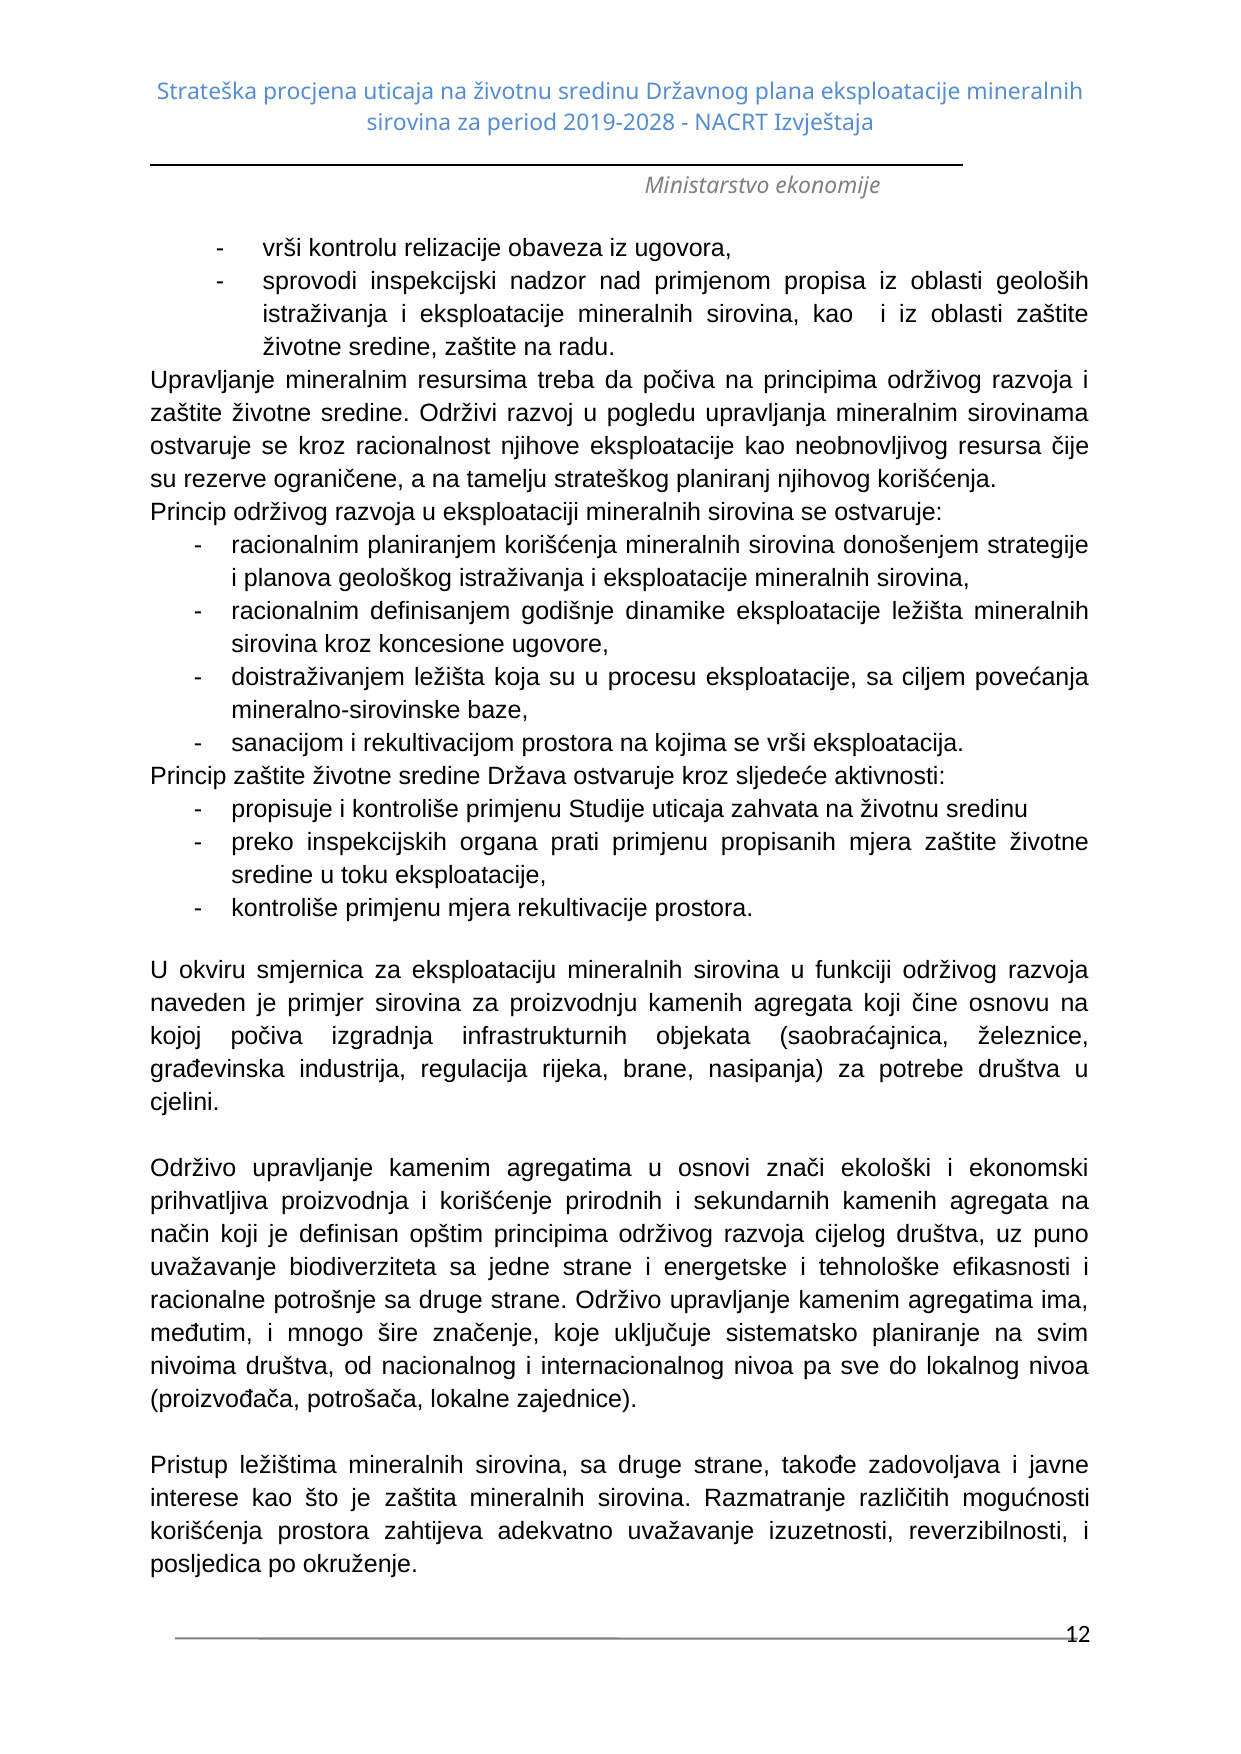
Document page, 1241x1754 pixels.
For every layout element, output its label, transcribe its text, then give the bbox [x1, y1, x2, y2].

text Upravljanje mineralnim resursima treba da počiva na principima održivog razvoja i zaštite životne sredine. Održivi razvoj u pogledu upravljanja mineralnim sirovinama ostvaruje se kroz racionalnost njihove eksploatacije kao neobnovljivog resursa čije su rezerve ograničene, a na tamelju strateškog planiranj njihovog korišćenja. [150, 365, 1090, 493]
text Princip održivog razvoja u eksploataciji mineralnih sirovina se ostvaruje: [150, 497, 1090, 526]
list racionalnim definisanjem godišnje dinamike eksploatacije ležišta mineralnih sirovina kroz koncesione ugovore, [194, 596, 1090, 658]
list preko inspekcijskih organa prati primjenu propisanih mjera zaštite životne sredine u toku eksploatacije, [194, 827, 1090, 889]
list vrši kontrolu relizacije obaveza iz ugovora, [216, 233, 1090, 261]
list propisuje i kontroliše primjenu Studije uticaja zahvata na životnu sredinu [194, 794, 1090, 823]
list racionalnim planiranjem korišćenja mineralnih sirovina donošenjem strategije i planova geološkog istraživanja i eksploatacije mineralnih sirovina, [194, 530, 1090, 592]
list kontroliše primjenu mjera rekultivacije prostora. [194, 893, 1090, 922]
list sprovodi inspekcijski nadzor nad primjenom propisa iz oblasti geološih istraživanja i eksploatacije mineralnih sirovina, kao i iz oblasti zaštite životne sredine, zaštite na radu. [216, 266, 1090, 361]
text Pristup ležištima mineralnih sirovina, sa druge strane, takođe zadovoljava i javne interese kao što je zaštita mineralnih sirovina. Razmatranje različitih mogućnosti korišćenja prostora zahtijeva adekvatno uvažavanje izuzetnosti, reverzibilnosti, i posljedica po okruženje. [150, 1450, 1090, 1578]
list doistraživanjem ležišta koja su u procesu eksploatacije, sa ciljem povećanja mineralno-sirovinske baze, [194, 662, 1090, 724]
text U okviru smjernica za eksploataciju mineralnih sirovina u funkciji održivog razvoja naveden je primjer sirovina za proizvodnju kamenih agregata koji čine osnovu na kojoj počiva izgradnja infrastrukturnih objekata (saobraćajnica, železnice, građevinska industrija, regulacija rijeka, brane, nasipanja) za potrebe društva u cjelini. [150, 955, 1090, 1116]
list sanacijom i rekultivacijom prostora na kojima se vrši eksploatacija. [194, 728, 1090, 757]
text Princip zaštite životne sredine Država ostvaruje kroz sljedeće aktivnosti: [150, 761, 1090, 790]
text Održivo upravljanje kamenim agregatima u osnovi znači ekološki i ekonomski prihvatljiva proizvodnja i korišćenje prirodnih i sekundarnih kamenih agregata na način koji je definisan opštim principima održivog razvoja cijelog društva, uz puno uvažavanje biodiverziteta sa jedne strane i energetske i tehnološke efikasnosti i racionalne potrošnje sa druge strane. Održivo upravljanje kamenim agregatima ima, međutim, i mnogo šire značenje, koje uključuje sistematsko planiranje na svim nivoima društva, od nacionalnog i internacionalnog nivoa pa sve do lokalnog nivoa (proizvođača, potrošača, lokalne zajednice). [150, 1153, 1090, 1413]
